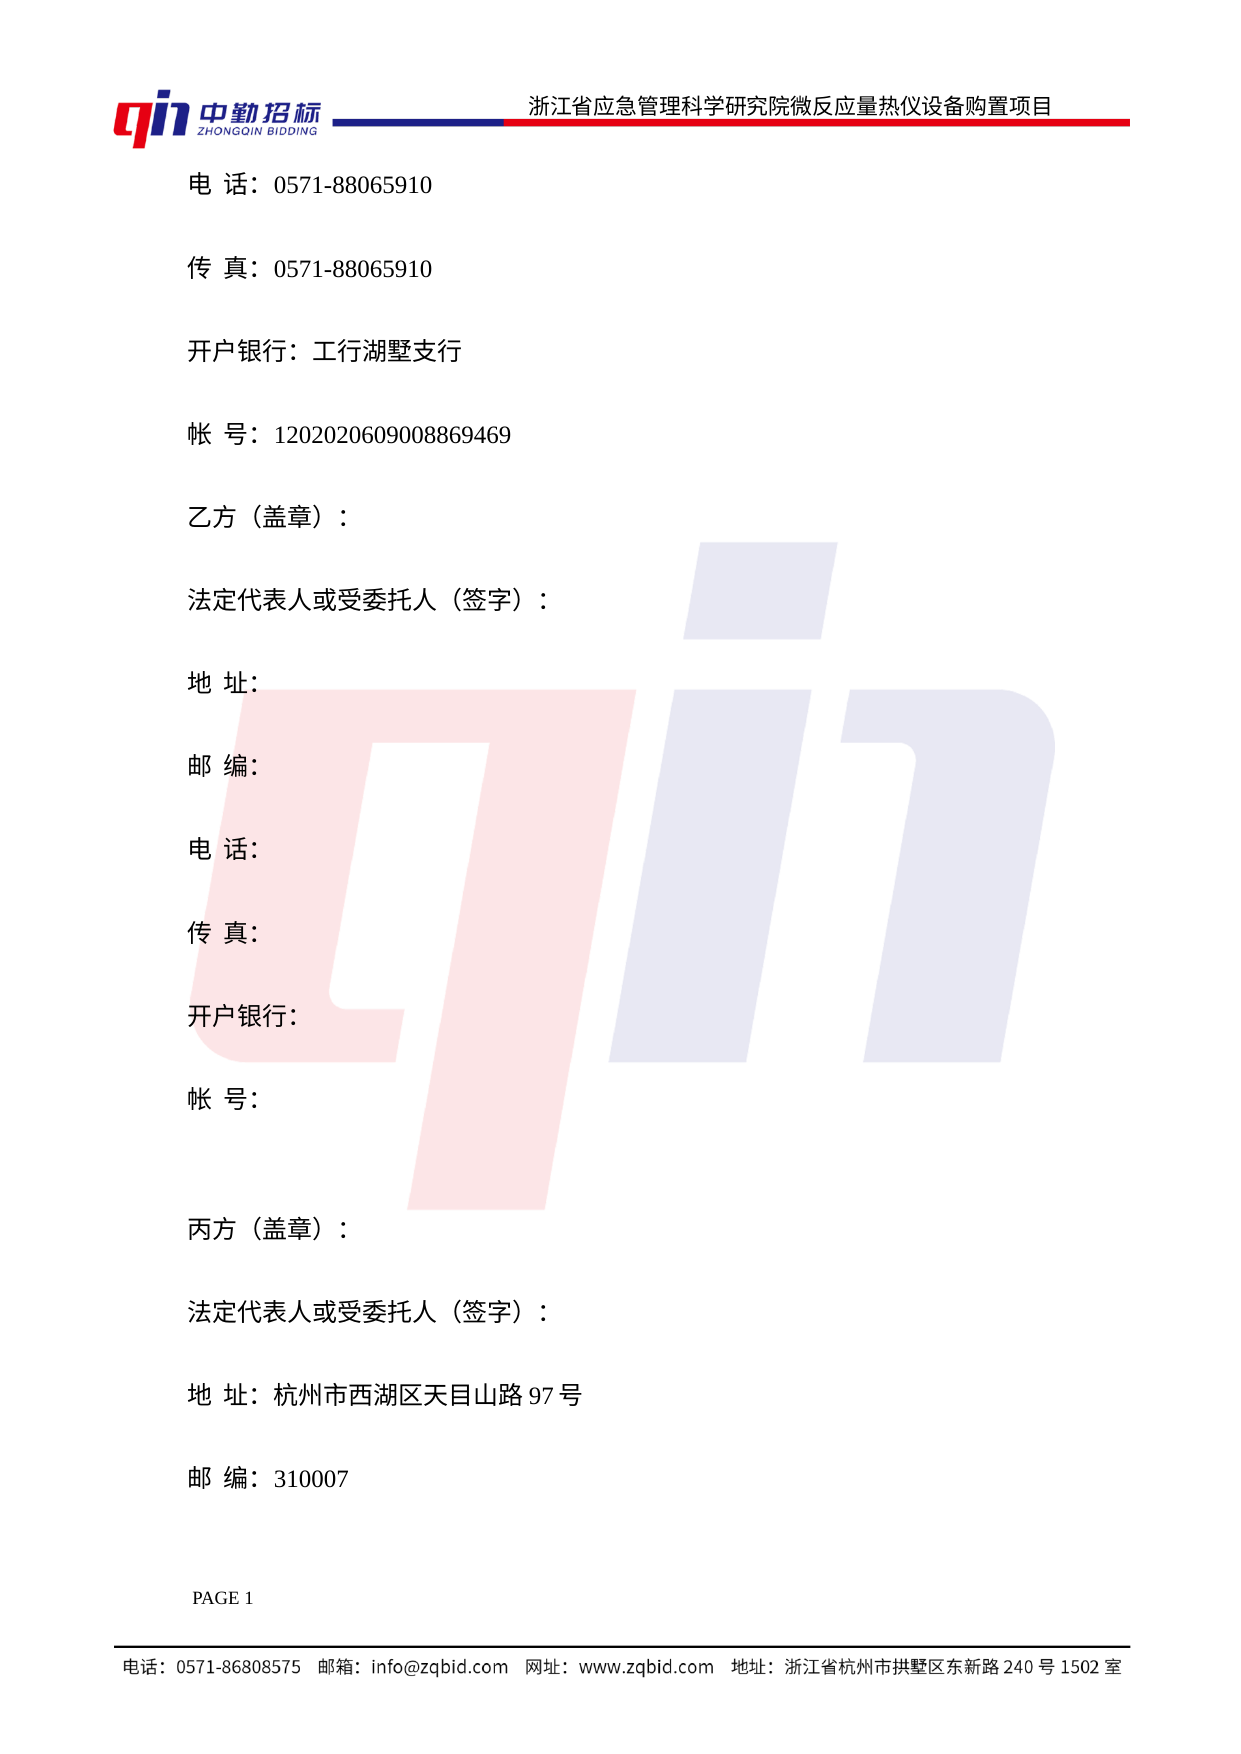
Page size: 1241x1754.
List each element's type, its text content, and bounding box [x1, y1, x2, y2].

text 地 址：杭州市西湖区天目山路97号 [187, 1361, 1053, 1426]
text 帐 号：1202020609008869469 [187, 400, 1053, 465]
text 帐 号： [187, 1065, 1053, 1130]
text 丙方（盖章）： [187, 1195, 1053, 1260]
text 邮 编：310007 [187, 1444, 1053, 1509]
text 法定代表人或受委托人（签字）： [187, 1278, 1053, 1343]
text 地 址： [187, 649, 1053, 714]
text 法定代表人或受委托人（签字）： [187, 566, 1053, 631]
text 开户银行：工行湖墅支行 [187, 317, 1053, 382]
text 乙方（盖章）： [187, 483, 1053, 548]
text 电 话：0571-88065910 [187, 151, 1053, 216]
text 开户银行： [187, 982, 1053, 1047]
text 电 话： [187, 816, 1053, 881]
text 邮 编： [187, 732, 1053, 797]
text 传 真： [187, 899, 1053, 964]
text 传 真：0571-88065910 [187, 234, 1053, 299]
picture [1, 0, 1241, 1753]
